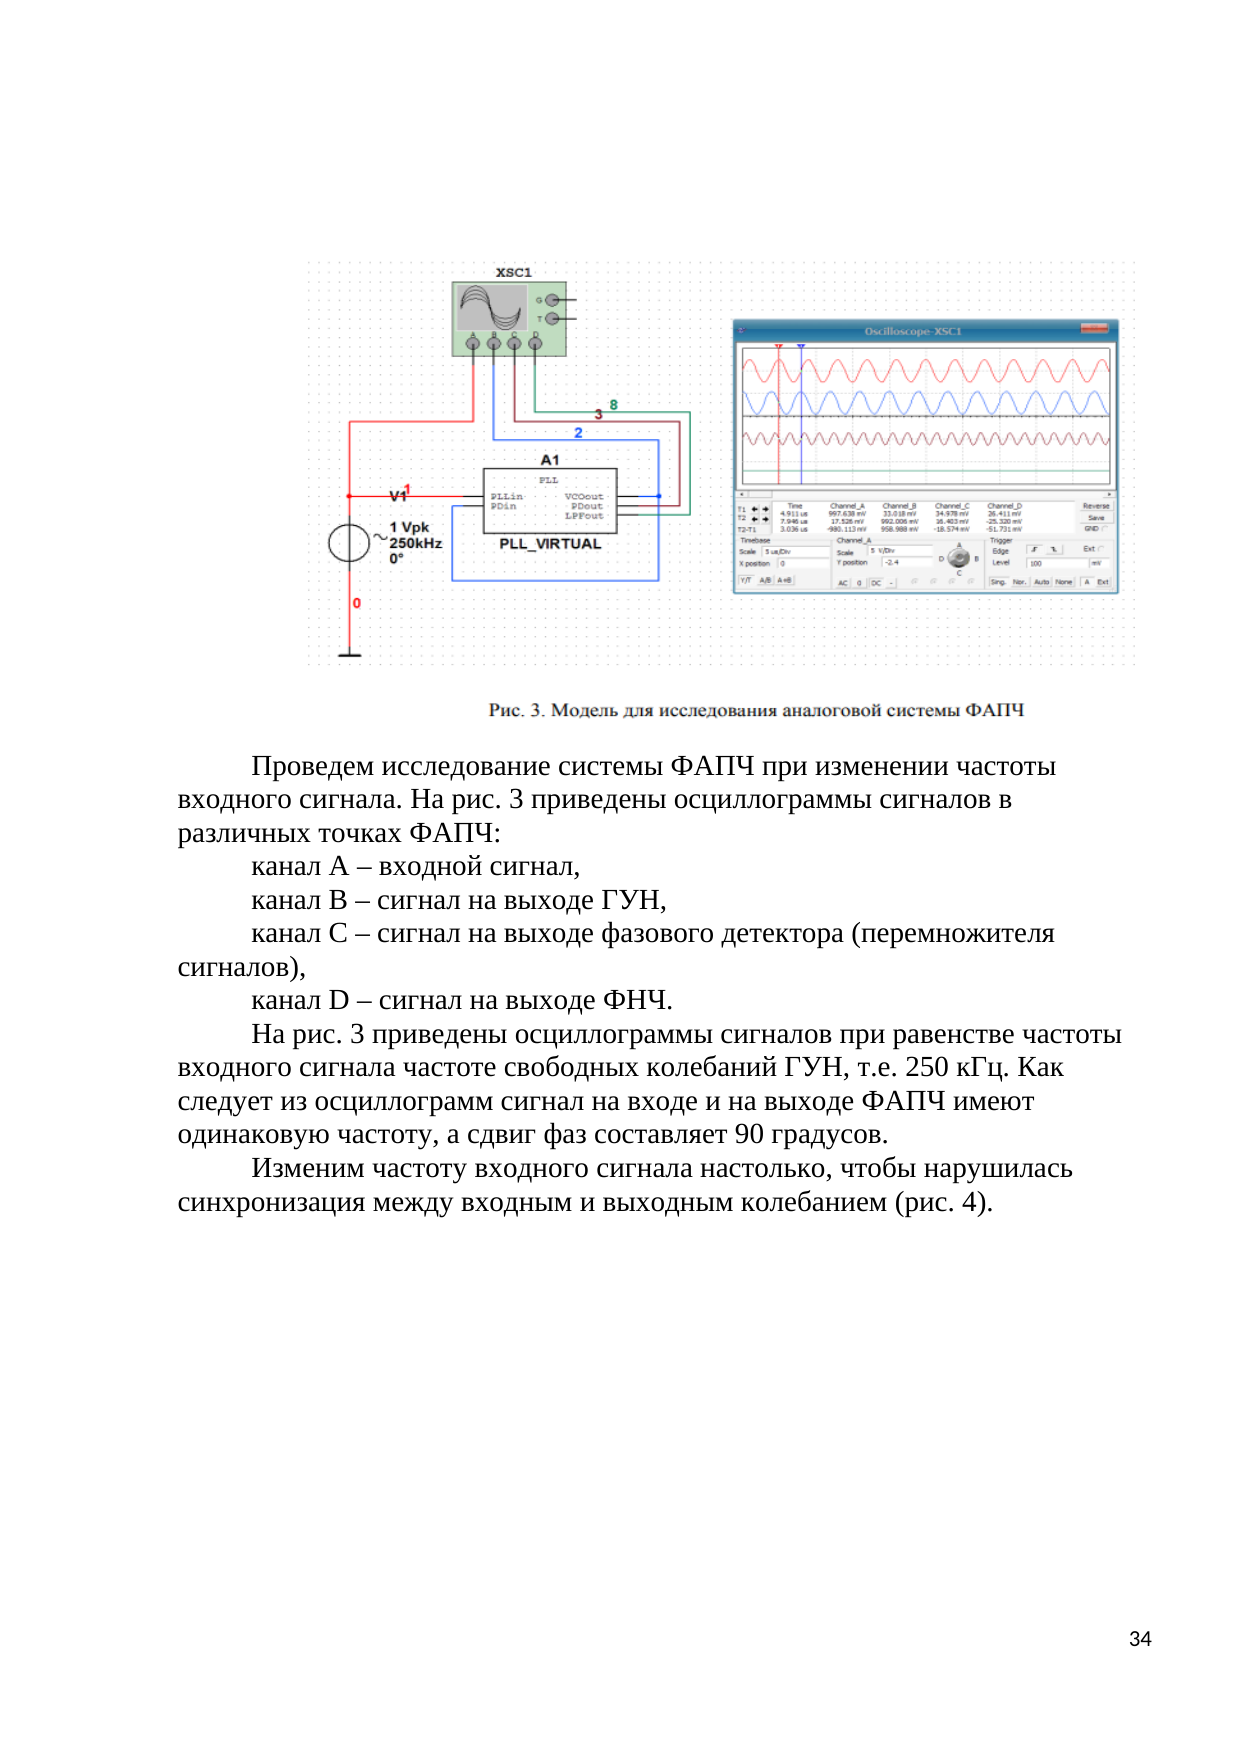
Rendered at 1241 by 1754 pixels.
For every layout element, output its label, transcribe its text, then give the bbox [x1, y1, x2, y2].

text канал D – сигнал на выходе ФНЧ. [177, 982, 1152, 1016]
text канал В – сигнал на выходе ГУН, [177, 882, 1152, 915]
picture [251, 252, 1148, 748]
text канал С – сигнал на выходе фазового детектора (перемножителя сигналов), [177, 915, 1152, 982]
text Изменим частоту входного сигнала настолько, чтобы нарушилась синхронизация между входным и выходным колебанием (рис. 4). [177, 1150, 1152, 1217]
text Проведем исследование системы ФАПЧ при изменении частоты входного сигнала. На рис. 3 приведены осциллограммы сигналов в различных точках ФАПЧ: [177, 748, 1152, 848]
text На рис. 3 приведены осциллограммы сигналов при равенстве частоты входного сигнала частоте свободных колебаний ГУН, т.е. 250 кГц. Как следует из осциллограмм сигнал на входе и на выходе ФАПЧ имеют одинаковую частоту, а сдвиг фаз составляет 90 градусов. [177, 1016, 1152, 1150]
text канал А – входной сигнал, [177, 848, 1152, 882]
